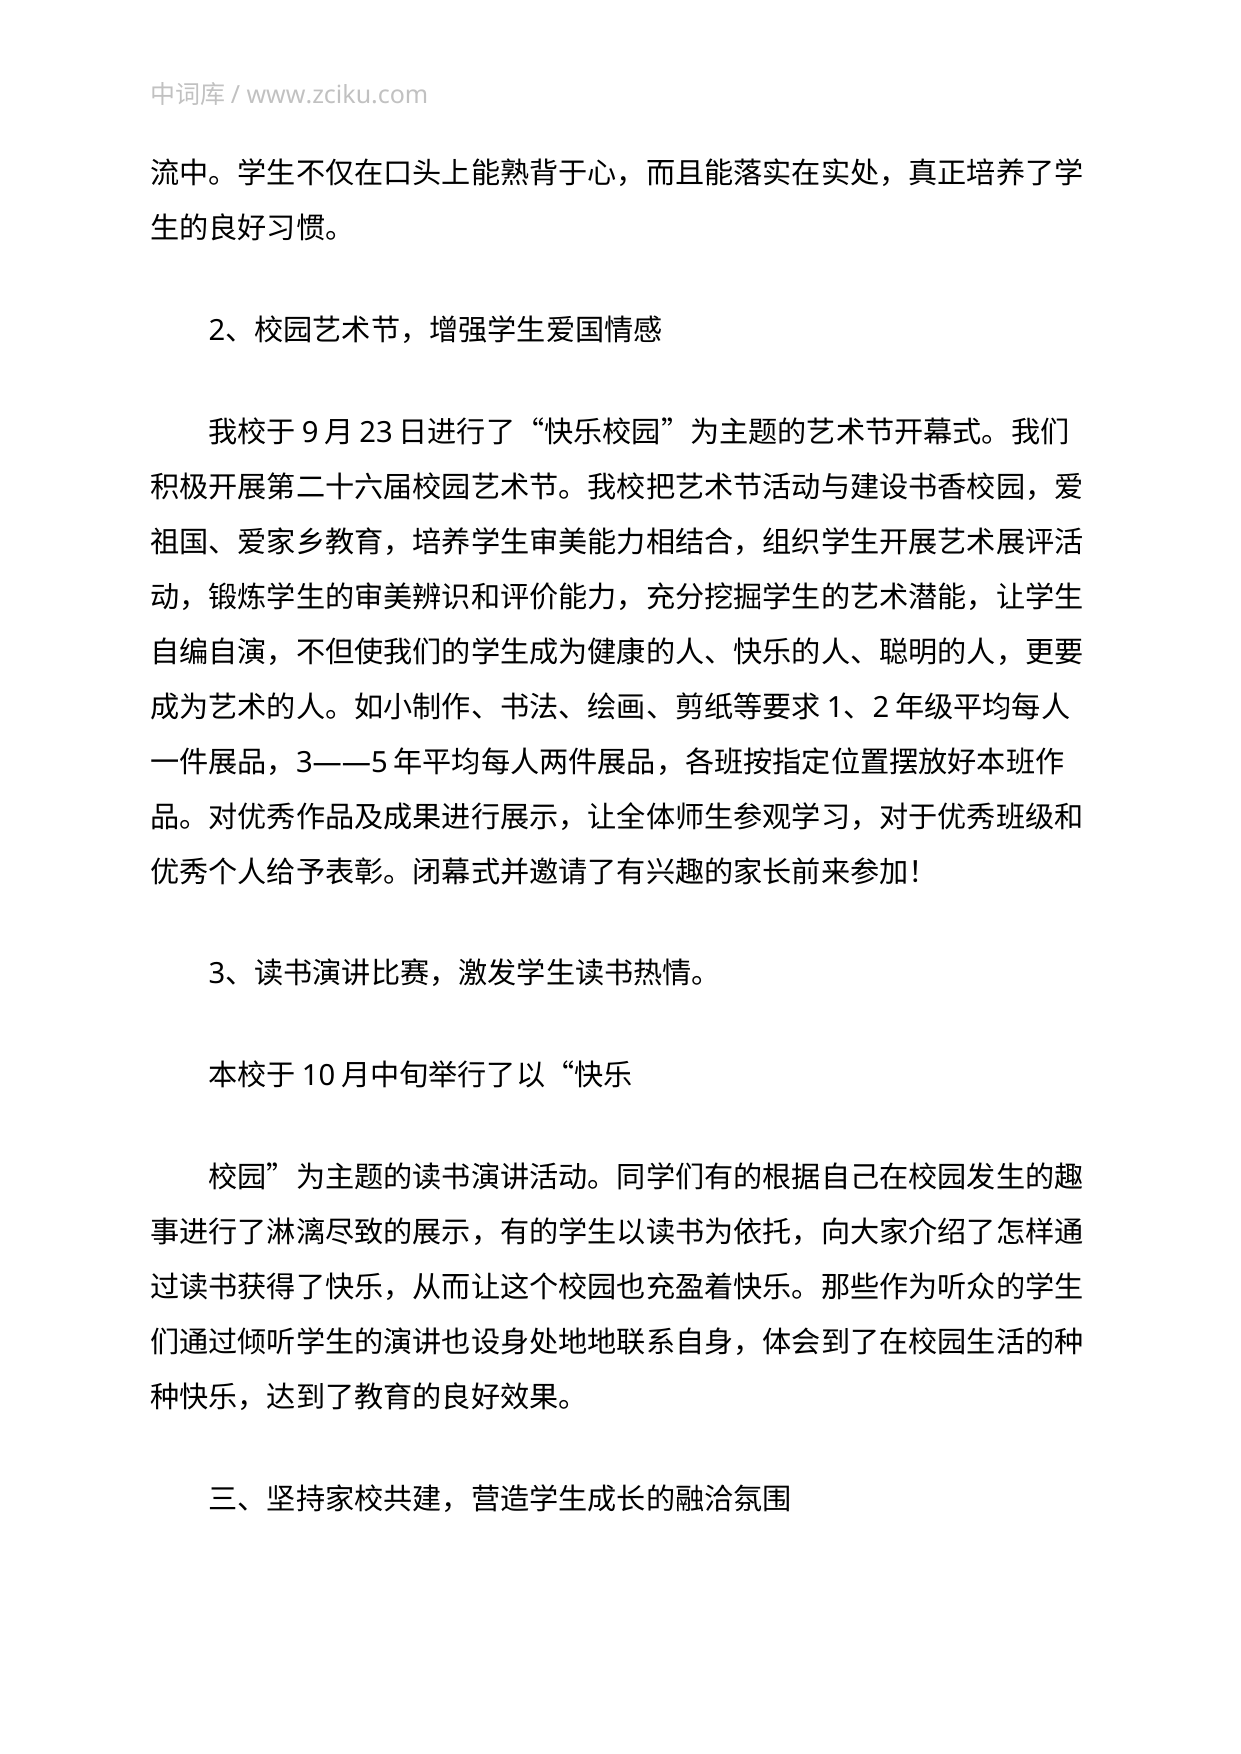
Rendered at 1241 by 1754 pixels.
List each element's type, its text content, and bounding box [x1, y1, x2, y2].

text 我校于9月23日进行了“快乐校园”为主题的艺术节开幕式。我们积极开展第二十六届校园艺术节。我校把艺术节活动与建设书香校园，爱祖国、爱家乡教育，培养学生审美能力相结合，组织学生开展艺术展评活动，锻炼学生的审美辨识和评价能力，充分挖掘学生的艺术潜能，让学生自编自演，不但使我们的学生成为健康的人、快乐的人、聪明的人，更要成为艺术的人。如小制作、书法、绘画、剪纸等要求1、2年级平均每人一件展品，3——5年平均每人两件展品，各班按指定位置摆放好本班作品。对优秀作品及成果进行展示，让全体师生参观学习，对于优秀班级和优秀个人给予表彰。闭幕式并邀请了有兴趣的家长前来参加！ [150, 409, 1090, 890]
text 三、坚持家校共建，营造学生成长的融洽氛围 [150, 1475, 1090, 1517]
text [150, 150, 1090, 247]
text 校园”为主题的读书演讲活动。同学们有的根据自己在校园发生的趣事进行了淋漓尽致的展示，有的学生以读书为依托，向大家介绍了怎样通过读书获得了快乐，从而让这个校园也充盈着快乐。那些作为听众的学生们通过倾听学生的演讲也设身处地地联系自身，体会到了在校园生活的种种快乐，达到了教育的良好效果。 [150, 1154, 1090, 1416]
text 2、校园艺术节，增强学生爱国情感 [150, 307, 1090, 349]
text 3、读书演讲比赛，激发学生读书热情。 [150, 950, 1090, 992]
text 本校于10月中旬举行了以“快乐 [150, 1052, 1090, 1094]
